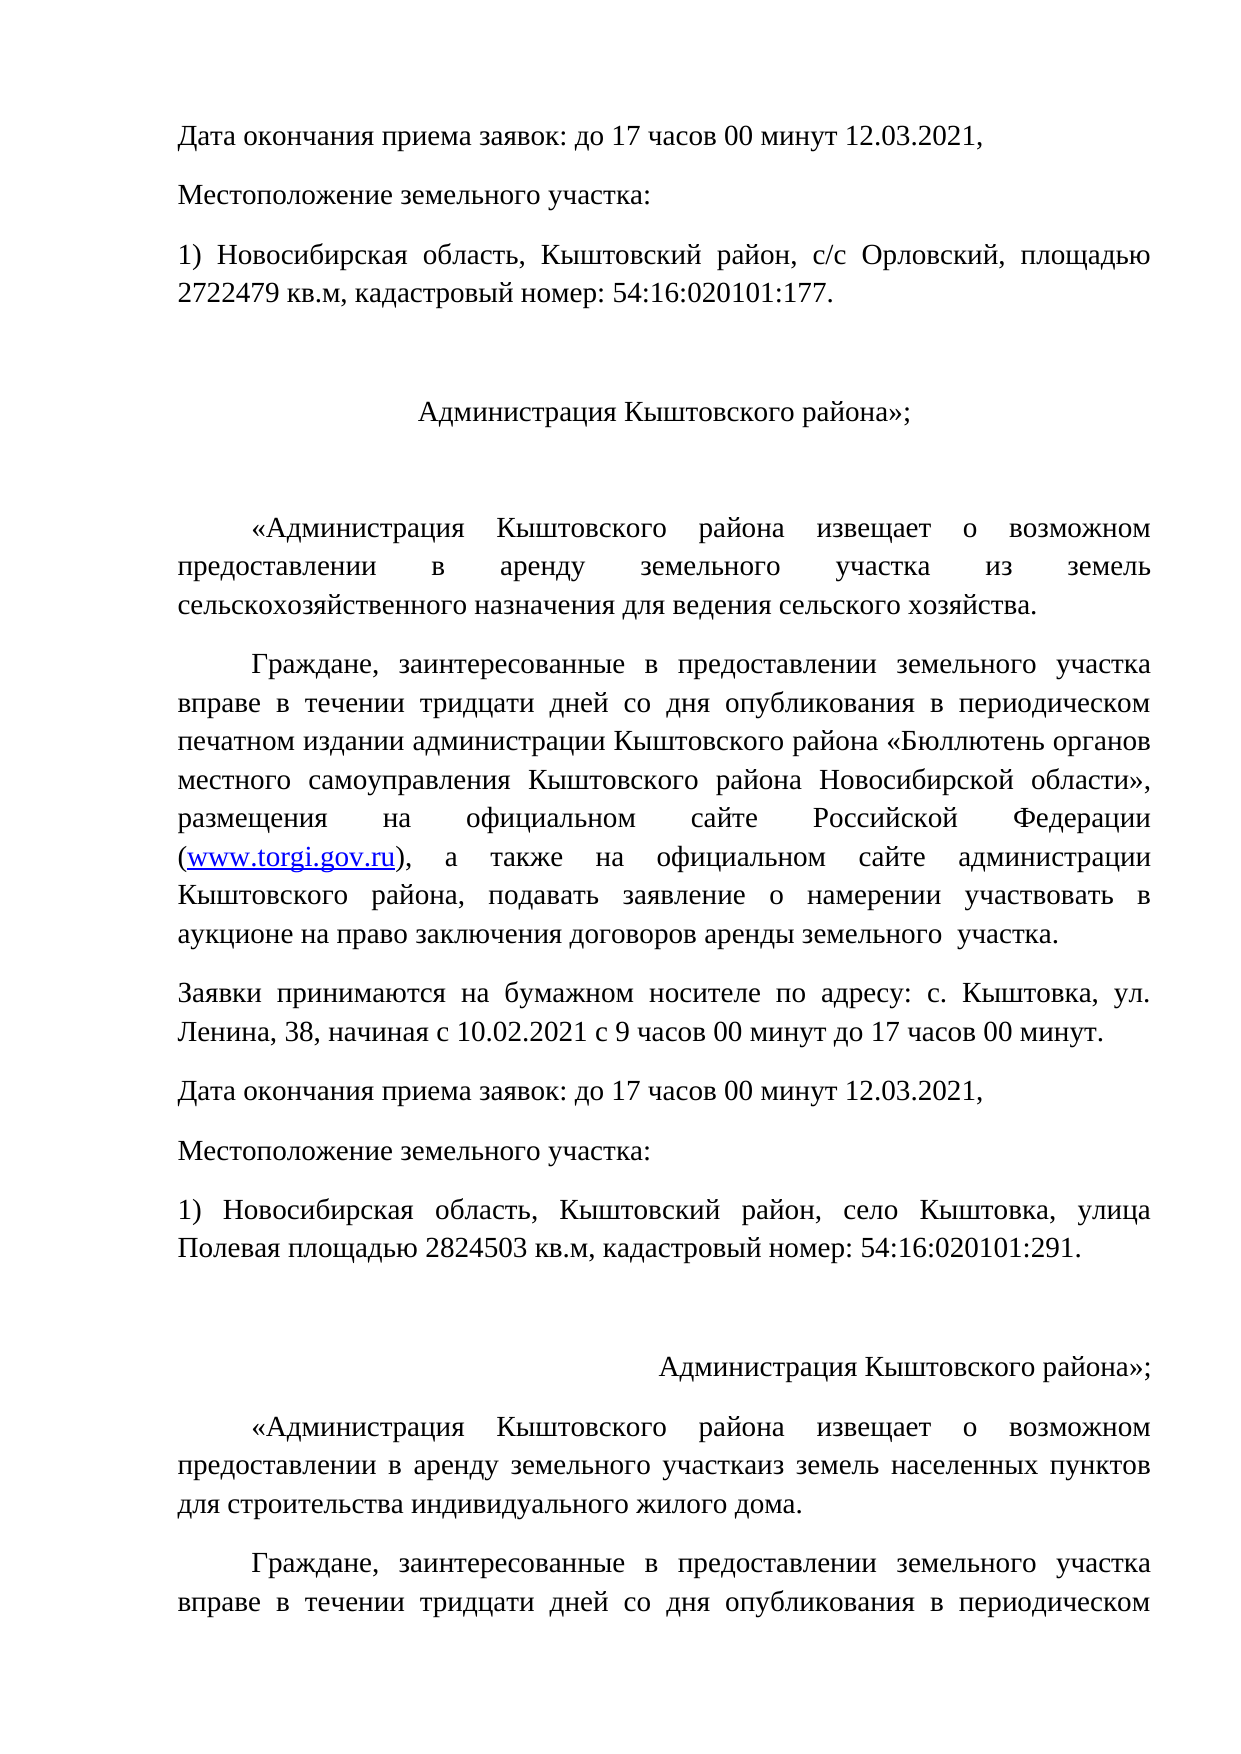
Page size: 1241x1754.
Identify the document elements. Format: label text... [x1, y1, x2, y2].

text Дата окончания приема заявок: до 17 часов 00 минут 12.03.2021, [177, 1073, 1152, 1107]
text Дата окончания приема заявок: до 17 часов 00 минут 12.03.2021, [177, 118, 1152, 152]
text Граждане, заинтересованные в предоставлении земельного участка вправе в течении тридцати дней со дня опубликования в периодическом печатном издании администрации Кыштовского района «Бюллютень органов местного самоуправления Кыштовского района Новосибирской области», размещения на официальном сайте Российской Федерации (www.torgi.gov.ru), а также на официальном сайте администрации Кыштовского района, подавать заявление о намерении участвовать в аукционе на право заключения договоров аренды земельного участка. [177, 646, 1152, 949]
text Местоположение земельного участка: [177, 1133, 1152, 1166]
text 1) Новосибирская область, Кыштовский район, село Кыштовка, улица Полевая площадью 2824503 кв.м, кадастровый номер: 54:16:020101:291. [177, 1192, 1152, 1264]
text «Администрация Кыштовского района извещает о возможном предоставлении в аренду земельного участкаиз земель населенных пунктов для строительства индивидуального жилого дома. [177, 1409, 1152, 1519]
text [177, 1545, 1152, 1617]
text Администрация Кыштовского района»; [177, 1349, 1152, 1383]
text Заявки принимаются на бумажном носителе по адресу: с. Кыштовка, ул. Ленина, 38, начиная с 10.02.2021 с 9 часов 00 минут до 17 часов 00 минут. [177, 975, 1152, 1047]
text Администрация Кыштовского района»; [177, 394, 1152, 428]
text 1) Новосибирская область, Кыштовский район, с/с Орловский, площадью 2722479 кв.м, кадастровый номер: 54:16:020101:177. [177, 237, 1152, 309]
text «Администрация Кыштовского района извещает о возможном предоставлении в аренду земельного участка из земель сельскохозяйственного назначения для ведения сельского хозяйства. [177, 510, 1152, 620]
text Местоположение земельного участка: [177, 177, 1152, 211]
